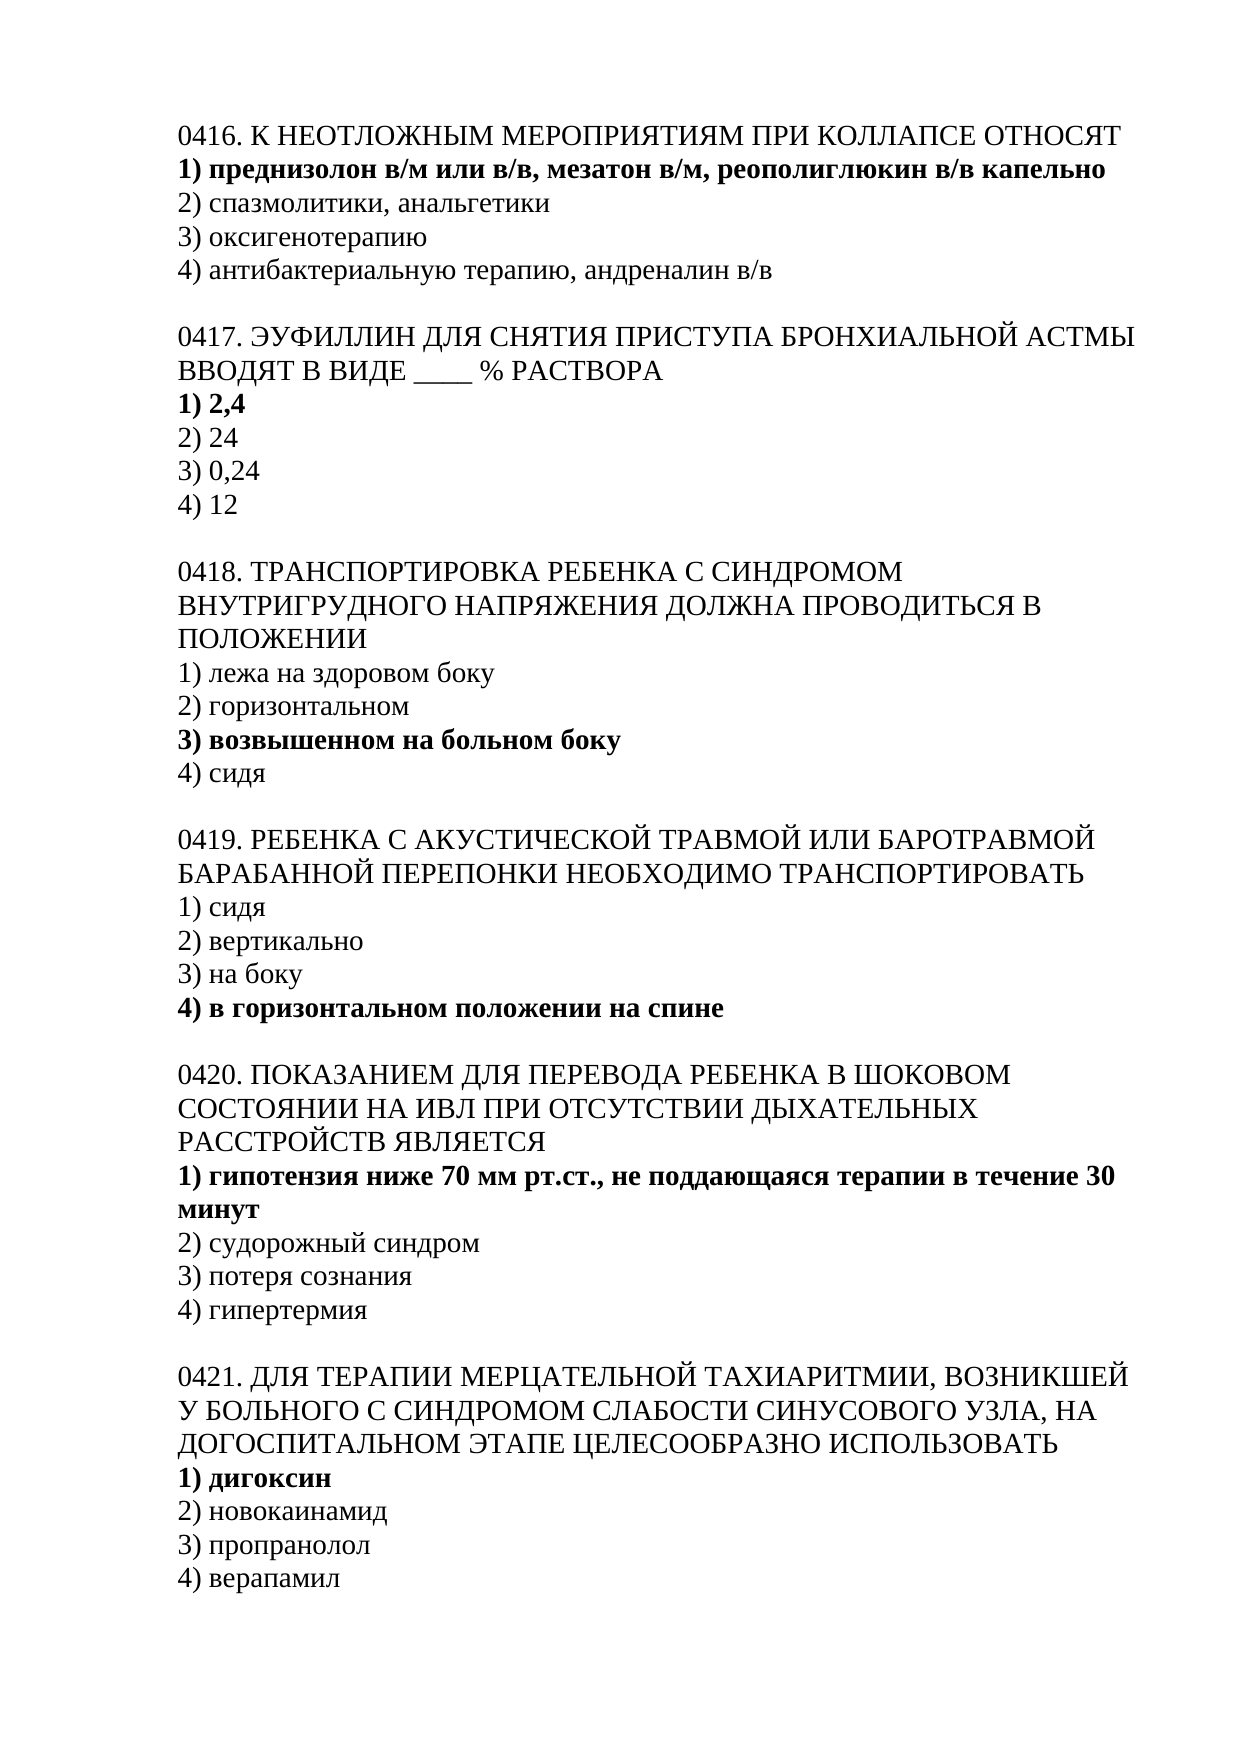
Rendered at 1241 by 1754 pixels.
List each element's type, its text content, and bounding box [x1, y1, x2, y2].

text 2) горизонтальном [177, 688, 1152, 722]
text 3) возвышенном на больном боку [177, 722, 1152, 755]
text 1) сидя [177, 889, 1152, 923]
text 3) на боку [177, 957, 1152, 990]
text 4) в горизонтальном положении на спине [177, 990, 1152, 1024]
text 3) 0,24 [177, 453, 1152, 487]
text 1) дигоксин [177, 1460, 1152, 1493]
text 2) судорожный синдром [177, 1225, 1152, 1258]
text 0418. ТРАНСПОРТИРОВКА РЕБЕНКА С СИНДРОМОМ ВНУТРИГРУДНОГО НАПРЯЖЕНИЯ ДОЛЖНА ПРОВОДИТЬСЯ В ПОЛОЖЕНИИ [177, 554, 1152, 655]
text 1) преднизолон в/м или в/в, мезатон в/м, реополиглюкин в/в капельно [177, 152, 1152, 185]
text 2) спазмолитики, анальгетики [177, 185, 1152, 219]
text 2) 24 [177, 420, 1152, 453]
text 3) пропранолол [177, 1527, 1152, 1560]
text 0420. ПОКАЗАНИЕМ ДЛЯ ПЕРЕВОДА РЕБЕНКА В ШОКОВОМ СОСТОЯНИИ НА ИВЛ ПРИ ОТСУТСТВИИ ДЫХАТЕЛЬНЫХ РАССТРОЙСТВ ЯВЛЯЕТСЯ [177, 1057, 1152, 1158]
text 4) антибактериальную терапию, андреналин в/в [177, 252, 1152, 286]
text 0421. ДЛЯ ТЕРАПИИ МЕРЦАТЕЛЬНОЙ ТАХИАРИТМИИ, ВОЗНИКШЕЙ У БОЛЬНОГО С СИНДРОМОМ СЛАБОСТИ СИНУСОВОГО УЗЛА, НА ДОГОСПИТАЛЬНОМ ЭТАПЕ ЦЕЛЕСООБРАЗНО ИСПОЛЬЗОВАТЬ [177, 1359, 1152, 1460]
text 3) потеря сознания [177, 1258, 1152, 1292]
text 4) гипертермия [177, 1292, 1152, 1326]
text 1) лежа на здоровом боку [177, 655, 1152, 688]
text 0416. К НЕОТЛОЖНЫМ МЕРОПРИЯТИЯМ ПРИ КОЛЛАПСЕ ОТНОСЯТ [177, 118, 1152, 152]
text 2) вертикально [177, 923, 1152, 957]
text 4) сидя [177, 755, 1152, 789]
text 1) 2,4 [177, 386, 1152, 420]
text 0417. ЭУФИЛЛИН ДЛЯ СНЯТИЯ ПРИСТУПА БРОНХИАЛЬНОЙ АСТМЫ ВВОДЯТ В ВИДЕ ____ % РАСТВОРА [177, 319, 1152, 386]
text 1) гипотензия ниже 70 мм рт.ст., не поддающаяся терапии в течение 30 минут [177, 1158, 1152, 1225]
text 0419. РЕБЕНКА С АКУСТИЧЕСКОЙ ТРАВМОЙ ИЛИ БАРОТРАВМОЙ БАРАБАННОЙ ПЕРЕПОНКИ НЕОБХОДИМО ТРАНСПОРТИРОВАТЬ [177, 822, 1152, 889]
text 4) верапамил [177, 1560, 1152, 1594]
text 3) оксигенотерапию [177, 219, 1152, 252]
text 2) новокаинамид [177, 1493, 1152, 1527]
text 4) 12 [177, 487, 1152, 521]
